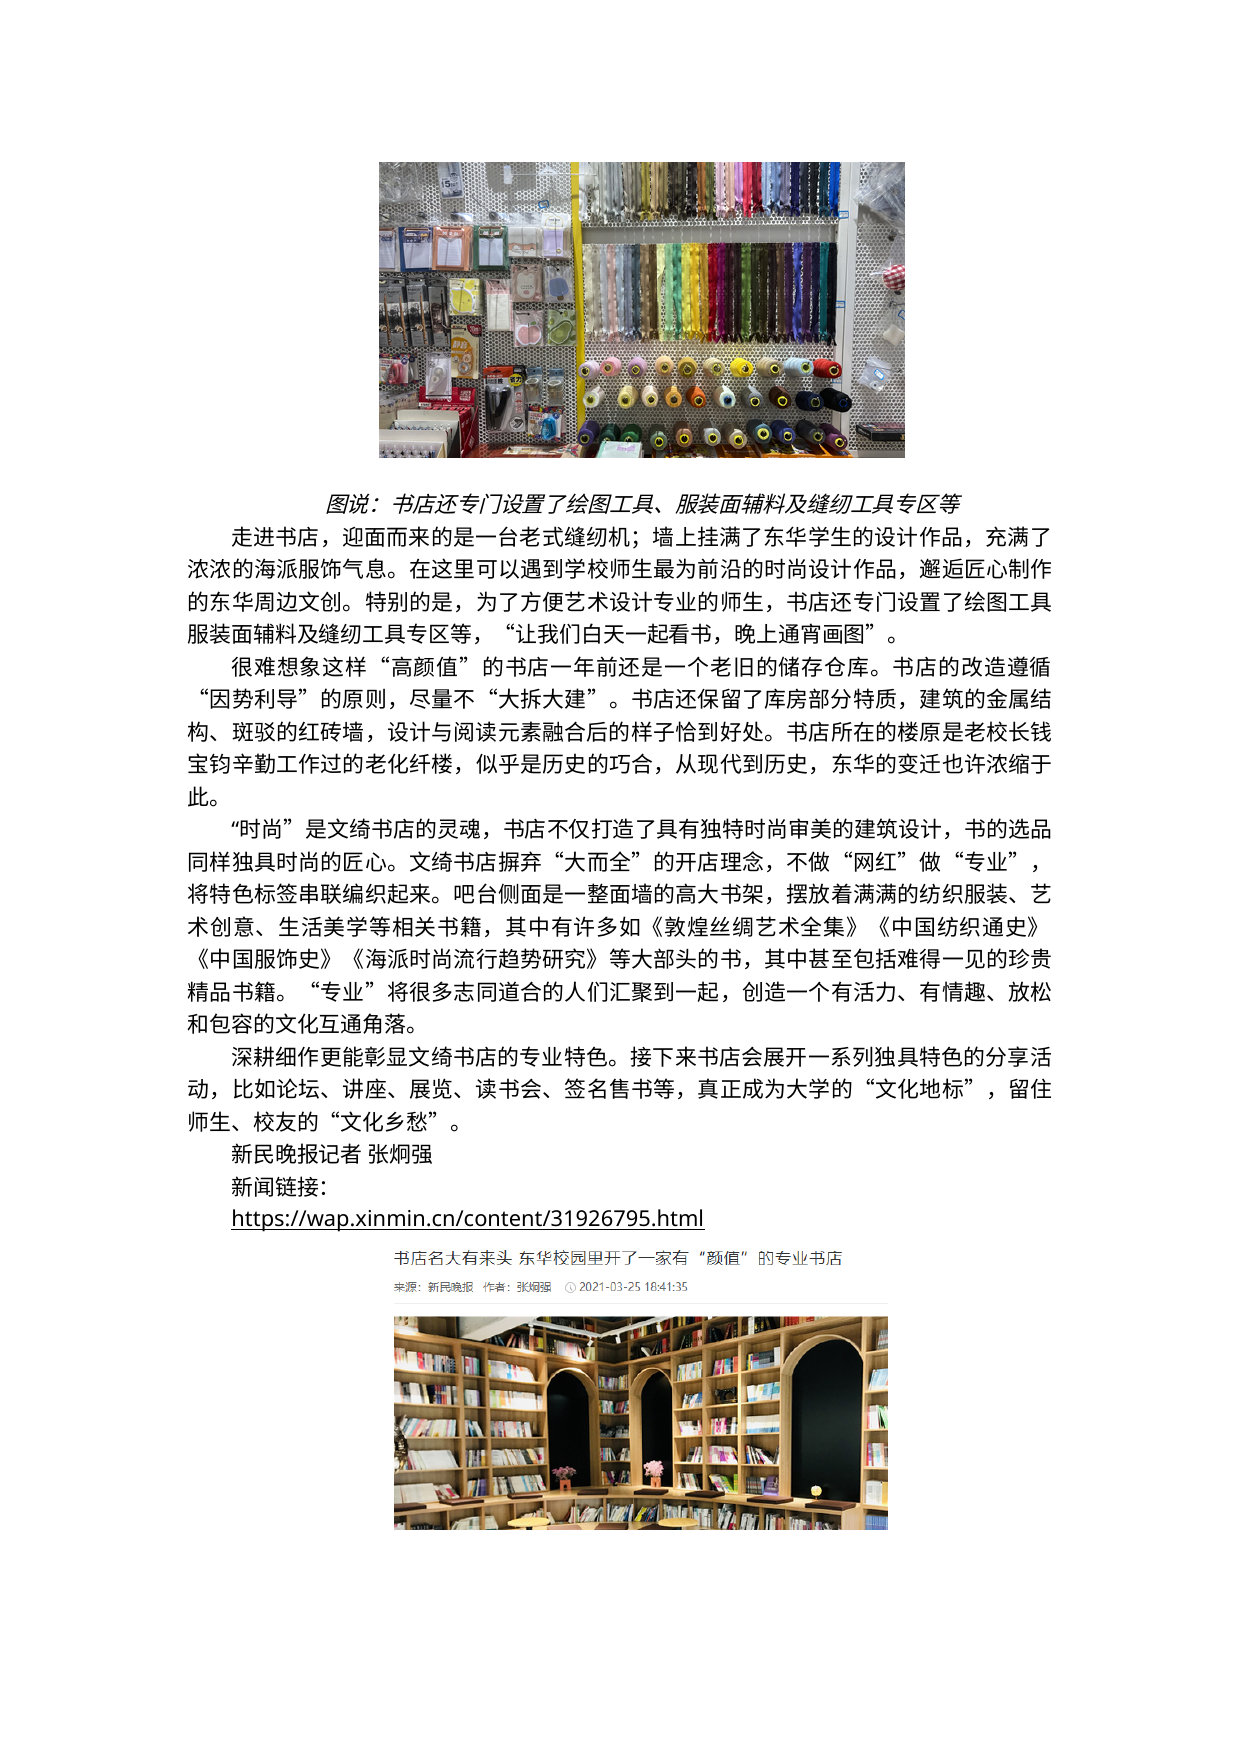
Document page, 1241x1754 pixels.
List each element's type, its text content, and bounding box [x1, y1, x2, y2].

text 新民晚报记者 张炯强 [187, 1137, 1053, 1169]
text 深耕细作更能彰显文绮书店的专业特色。接下来书店会展开一系列独具特色的分享活动，比如论坛、讲座、展览、读书会、签名售书等，真正成为大学的“文化地标”，留住师生、校友的“文化乡愁”。 [187, 1039, 1053, 1137]
text 走进书店，迎面而来的是一台老式缝纫机；墙上挂满了东华学生的设计作品，充满了浓浓的海派服饰气息。在这里可以遇到学校师生最为前沿的时尚设计作品，邂逅匠心制作的东华周边文创。特别的是，为了方便艺术设计专业的师生，书店还专门设置了绘图工具、服装面辅料及缝纫工具专区等，“让我们白天一起看书，晚上通宵画图”。 [187, 519, 1053, 649]
text 图说：书店还专门设置了绘图工具、服装面辅料及缝纫工具专区等 [187, 487, 1053, 519]
picture [386, 1234, 898, 1530]
text https://wap.xinmin.cn/content/31926795.html [187, 1202, 1053, 1234]
text “时尚”是文绮书店的灵魂，书店不仅打造了具有独特时尚审美的建筑设计，书的选品同样独具时尚的匠心。文绮书店摒弃“大而全”的开店理念，不做“网红”做“专业”，将特色标签串联编织起来。吧台侧面是一整面墙的高大书架，摆放着满满的纺织服装、艺术创意、生活美学等相关书籍，其中有许多如《敦煌丝绸艺术全集》《中国纺织通史》《中国服饰史》《海派时尚流行趋势研究》等大部头的书，其中甚至包括难得一见的珍贵精品书籍。“专业”将很多志同道合的人们汇聚到一起，创造一个有活力、有情趣、放松和包容的文化互通角落。 [187, 812, 1053, 1039]
picture [379, 162, 905, 458]
text 新闻链接： [187, 1169, 1053, 1202]
text 很难想象这样“高颜值”的书店一年前还是一个老旧的储存仓库。书店的改造遵循“因势利导”的原则，尽量不“大拆大建”。书店还保留了库房部分特质，建筑的金属结构、斑驳的红砖墙，设计与阅读元素融合后的样子恰到好处。书店所在的楼原是老校长钱宝钧辛勤工作过的老化纤楼，似乎是历史的巧合，从现代到历史，东华的变迁也许浓缩于此。 [187, 649, 1053, 812]
